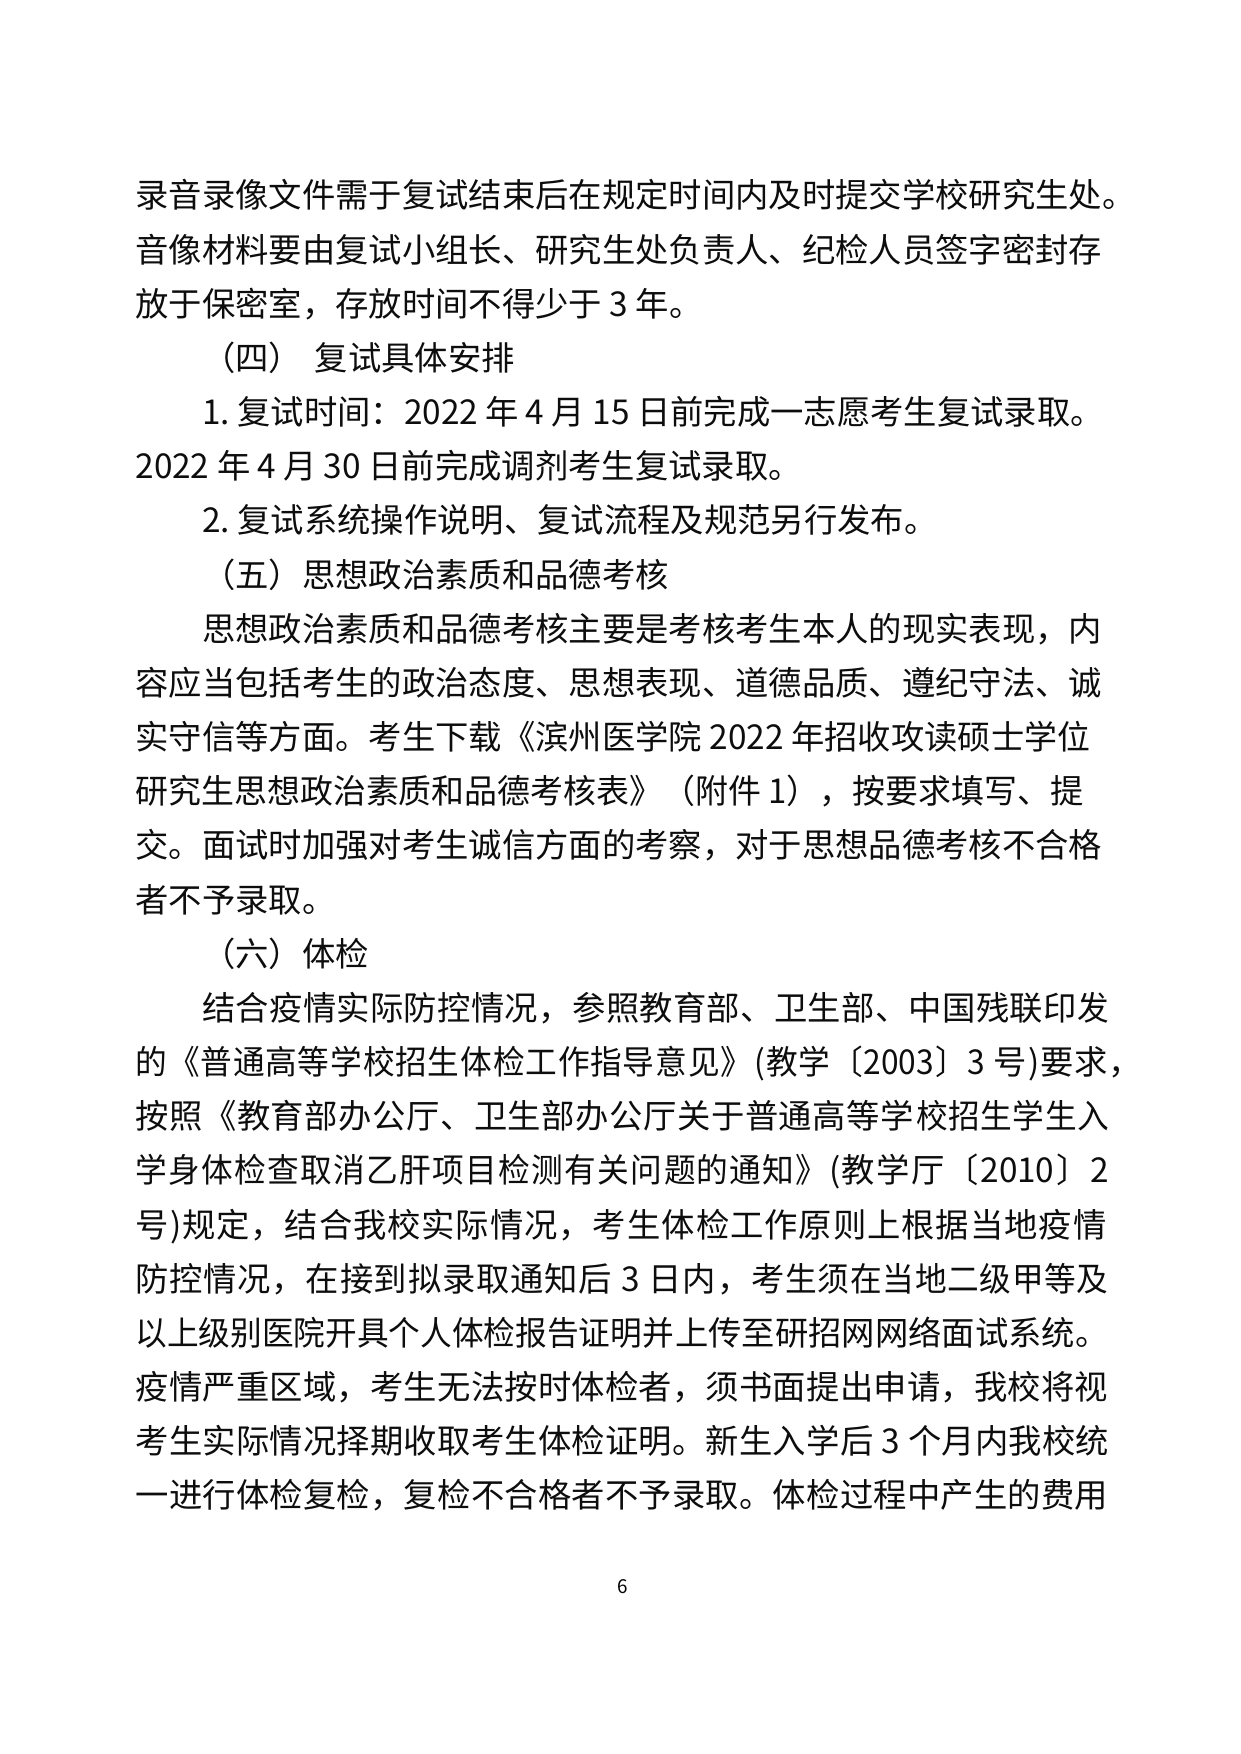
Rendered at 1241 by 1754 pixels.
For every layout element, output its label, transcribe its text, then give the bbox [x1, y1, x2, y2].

text 1. 复试时间：2022年 4 月 15 日前完成一志愿考生复试录取。2022 年 4 月30 日前完成调剂考生复试录取。 [135, 381, 1109, 489]
list 复试具体安排 [202, 327, 1109, 381]
text 思想政治素质和品德考核主要是考核考生本人的现实表现，内容应当包括考生的政治态度、思想表现、道德品质、遵纪守法、诚实守信等方面。考生下载《滨州医学院 2022 年招收攻读硕士学位研究生思想政治素质和品德考核表》（附件 1），按要求填写、提交。面试时加强对考生诚信方面的考察，对于思想品德考核不合格者不予录取。 [135, 598, 1109, 923]
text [135, 164, 1109, 327]
text （五）思想政治素质和品德考核 [135, 544, 1109, 598]
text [135, 977, 1109, 1519]
text （六）体检 [135, 923, 1109, 977]
list 2. 复试系统操作说明、复试流程及规范另行发布。 [202, 489, 1109, 544]
